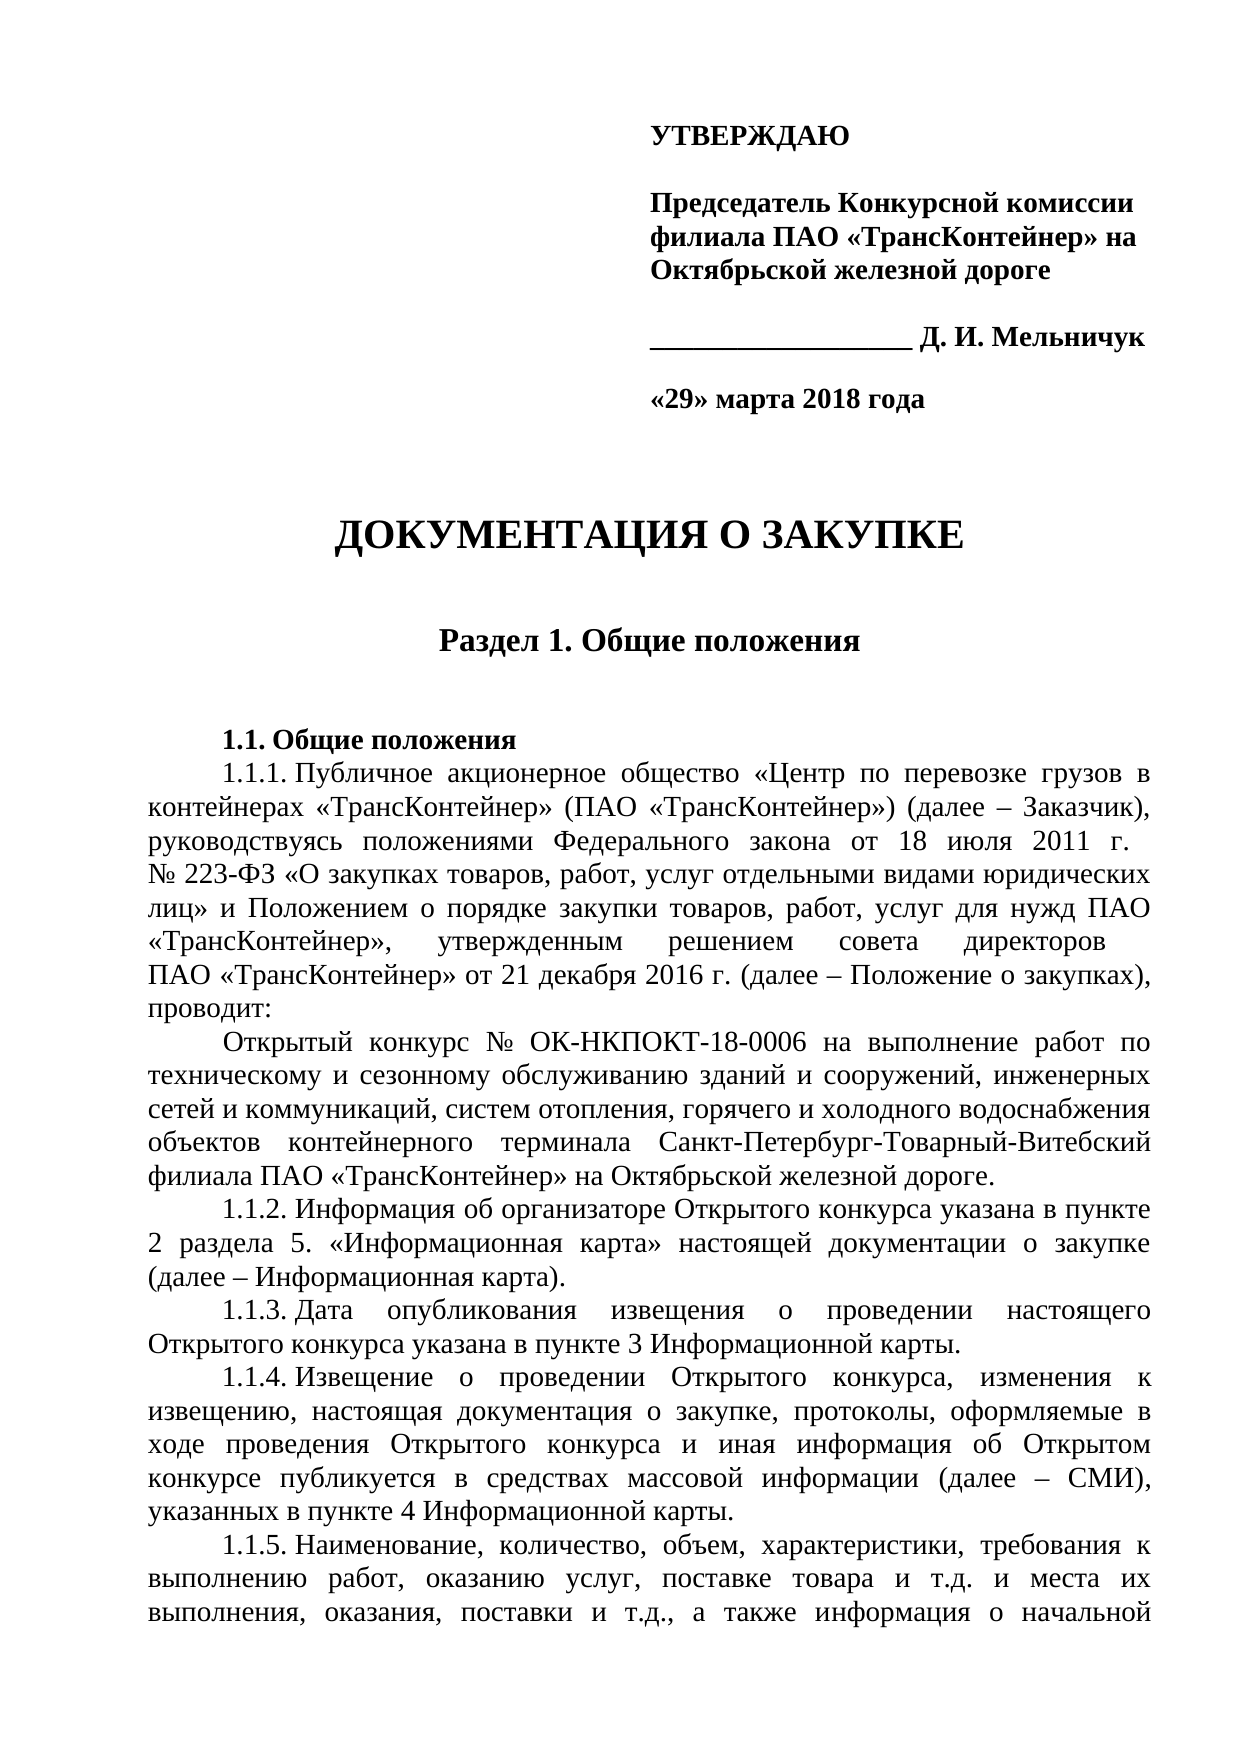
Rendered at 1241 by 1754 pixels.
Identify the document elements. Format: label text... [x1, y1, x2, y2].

list Извещение о проведении Открытого конкурса, изменения к извещению, настоящая документация о закупке, протоколы, оформляемые в ходе проведения Открытого конкурса и иная информация об Открытом конкурсе публикуется в средствах массовой информации (далее – СМИ), указанных в пункте 4 Информационной карты. [148, 1359, 1152, 1527]
list Общие положения [148, 722, 1152, 756]
text Раздел 1. Общие положения [148, 620, 1152, 659]
text УТВЕРЖДАЮ [650, 118, 1152, 152]
list Дата опубликования извещения о проведении настоящего Открытого конкурса указана в пункте 3 Информационной карты. [148, 1292, 1152, 1359]
text Открытый конкурс № ОК-НКПОКТ-18-0006 на выполнение работ по техническому и сезонному обслуживанию зданий и сооружений, инженерных сетей и коммуникаций, систем отопления, горячего и холодного водоснабжения объектов контейнерного терминала Санкт-Петербург-Товарный-Витебский филиала ПАО «ТрансКонтейнер» на Октябрьской железной дороге. [148, 1024, 1152, 1192]
text Председатель Конкурсной комиссии филиала ПАО «ТрансКонтейнер» на Октябрьской железной дороге [650, 185, 1152, 286]
list Публичное акционерное общество «Центр по перевозке грузов в контейнерах «ТрансКонтейнер» (ПАО «ТрансКонтейнер») (далее – Заказчик), руководствуясь положениями Федерального закона от 18 июля 2011 г. № 223-ФЗ «О закупках товаров, работ, услуг отдельными видами юридических лиц» и Положением о порядке закупки товаров, работ, услуг для нужд ПАО «ТрансКонтейнер», утвержденным решением совета директоров ПАО «ТрансКонтейнер» от 21 декабря 2016 г. (далее – Положение о закупках), проводит: [148, 756, 1152, 1024]
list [148, 1527, 1152, 1628]
list Информация об организаторе Открытого конкурса указана в пункте 2 раздела 5. «Информационная карта» настоящей документации о закупке (далее – Информационная карта). [148, 1192, 1152, 1292]
text __________________ Д. И. Мельничук [650, 319, 1152, 353]
text «29» марта 2018 года [650, 382, 1152, 415]
text ДОКУМЕНТАЦИЯ О ЗАКУПКЕ [148, 509, 1152, 557]
